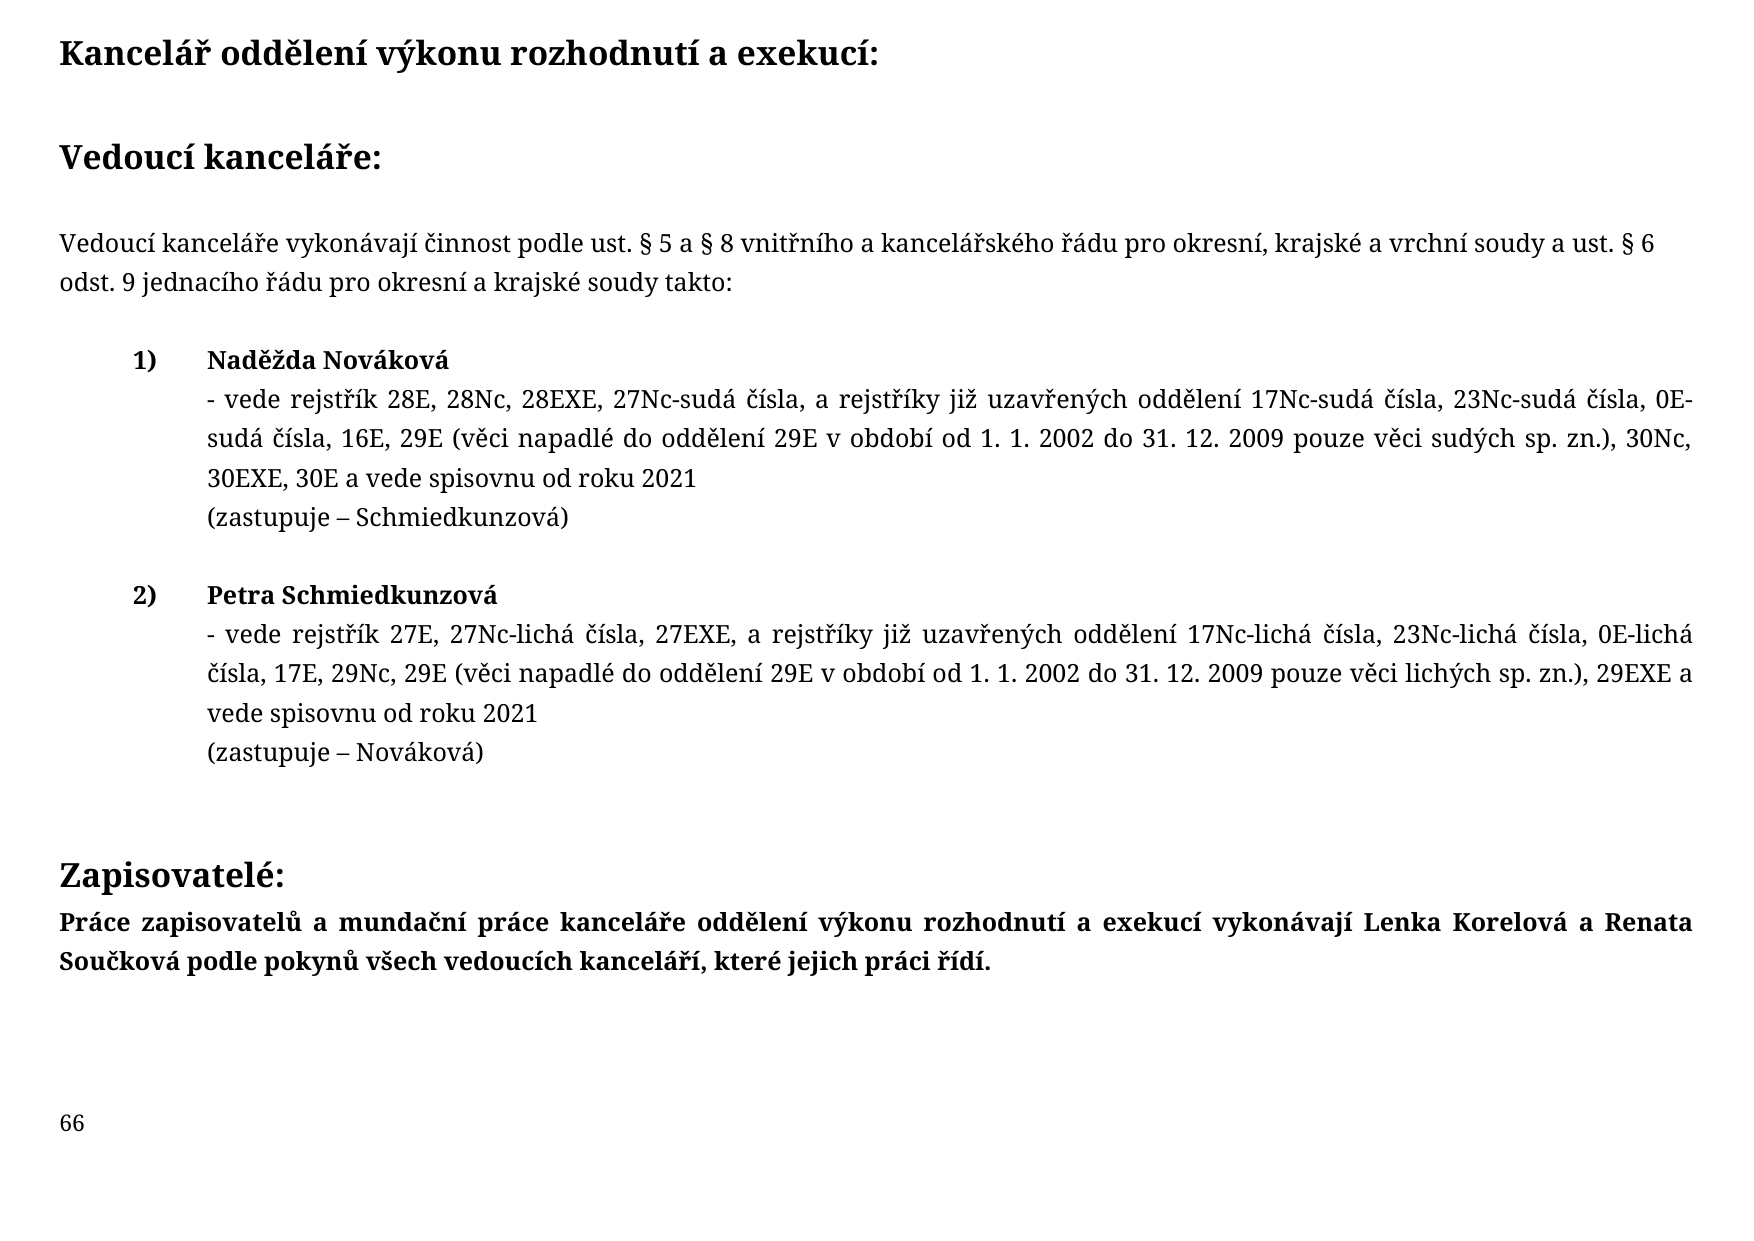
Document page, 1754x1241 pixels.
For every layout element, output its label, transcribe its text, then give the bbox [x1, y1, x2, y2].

text - vede rejstřík 28E, 28Nc, 28EXE, 27Nc-sudá čísla, a rejstříky již uzavřených oddělení 17Nc-sudá čísla, 23Nc-sudá čísla, 0E-sudá čísla, 16E, 29E (věci napadlé do oddělení 29E v období od 1. 1. 2002 do 31. 12. 2009 pouze věci sudých sp. zn.), 30Nc, 30EXE, 30E a vede spisovnu od roku 2021 [207, 382, 1695, 494]
text Práce zapisovatelů a mundační práce kanceláře oddělení výkonu rozhodnutí a exekucí vykonávají Lenka Korelová a Renata Součková podle pokynů všech vedoucích kanceláří, které jejich práci řídí. [59, 904, 1695, 977]
text - vede rejstřík 27E, 27Nc-lichá čísla, 27EXE, a rejstříky již uzavřených oddělení 17Nc-lichá čísla, 23Nc-lichá čísla, 0E-lichá čísla, 17E, 29Nc, 29E (věci napadlé do oddělení 29E v období od 1. 1. 2002 do 31. 12. 2009 pouze věci lichých sp. zn.), 29EXE a vede spisovnu od roku 2021 [207, 617, 1695, 729]
text Vedoucí kanceláře vykonávají činnost podle ust. § 5 a § 8 vnitřního a kancelářského řádu pro okresní, krajské a vrchní soudy a ust. § 6 odst. 9 jednacího řádu pro okresní a krajské soudy takto: [59, 225, 1695, 298]
text (zastupuje – Schmiedkunzová) [133, 499, 1695, 533]
text 2) Petra Schmiedkunzová [59, 578, 1695, 612]
text Zapisovatelé: [59, 852, 1695, 897]
text Kancelář oddělení výkonu rozhodnutí a exekucí: [59, 29, 1695, 75]
text Vedoucí kanceláře: [59, 134, 1695, 179]
text (zastupuje – Nováková) [59, 734, 1695, 768]
text 1) Naděžda Nováková [59, 343, 1695, 377]
